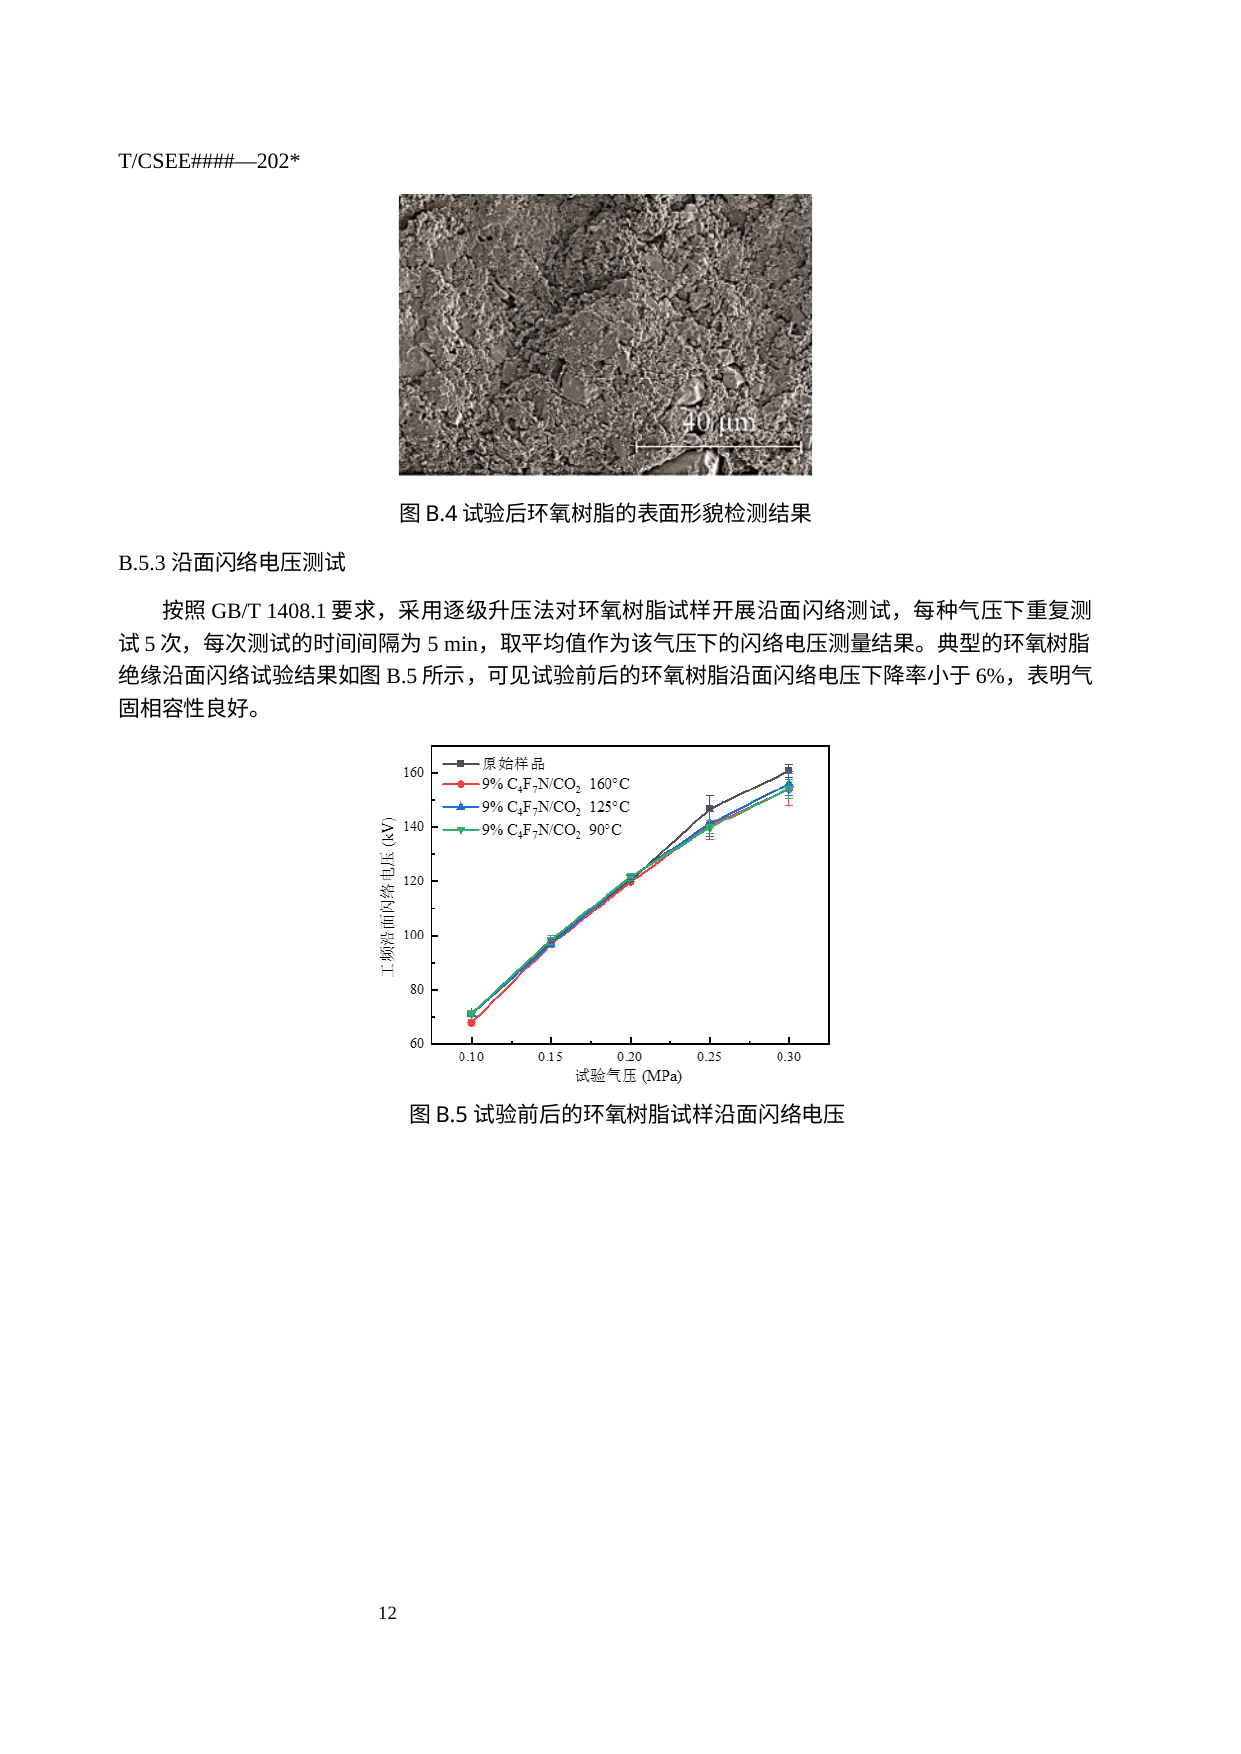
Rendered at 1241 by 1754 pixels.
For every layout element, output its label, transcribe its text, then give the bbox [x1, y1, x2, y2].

text 图B.4试验后环氧树脂的表面形貌检测结果 [118, 495, 1093, 528]
text 按照GB/T 1408.1要求，采用逐级升压法对环氧树脂试样开展沿面闪络测试，每种气压下重复测试5次，每次测试的时间间隔为5 min，取平均值作为该气压下的闪络电压测量结果。典型的环氧树脂绝缘沿面闪络试验结果如图B.5所示，可见试验前后的环氧树脂沿面闪络电压下降率小于6%，表明气固相容性良好。 [118, 593, 1093, 723]
picture [398, 194, 813, 477]
picture [374, 731, 837, 1088]
text 图B.5 试验前后的环氧树脂试样沿面闪络电压 [118, 1097, 1093, 1129]
list B.5.3 沿面闪络电压测试 [118, 544, 1093, 577]
